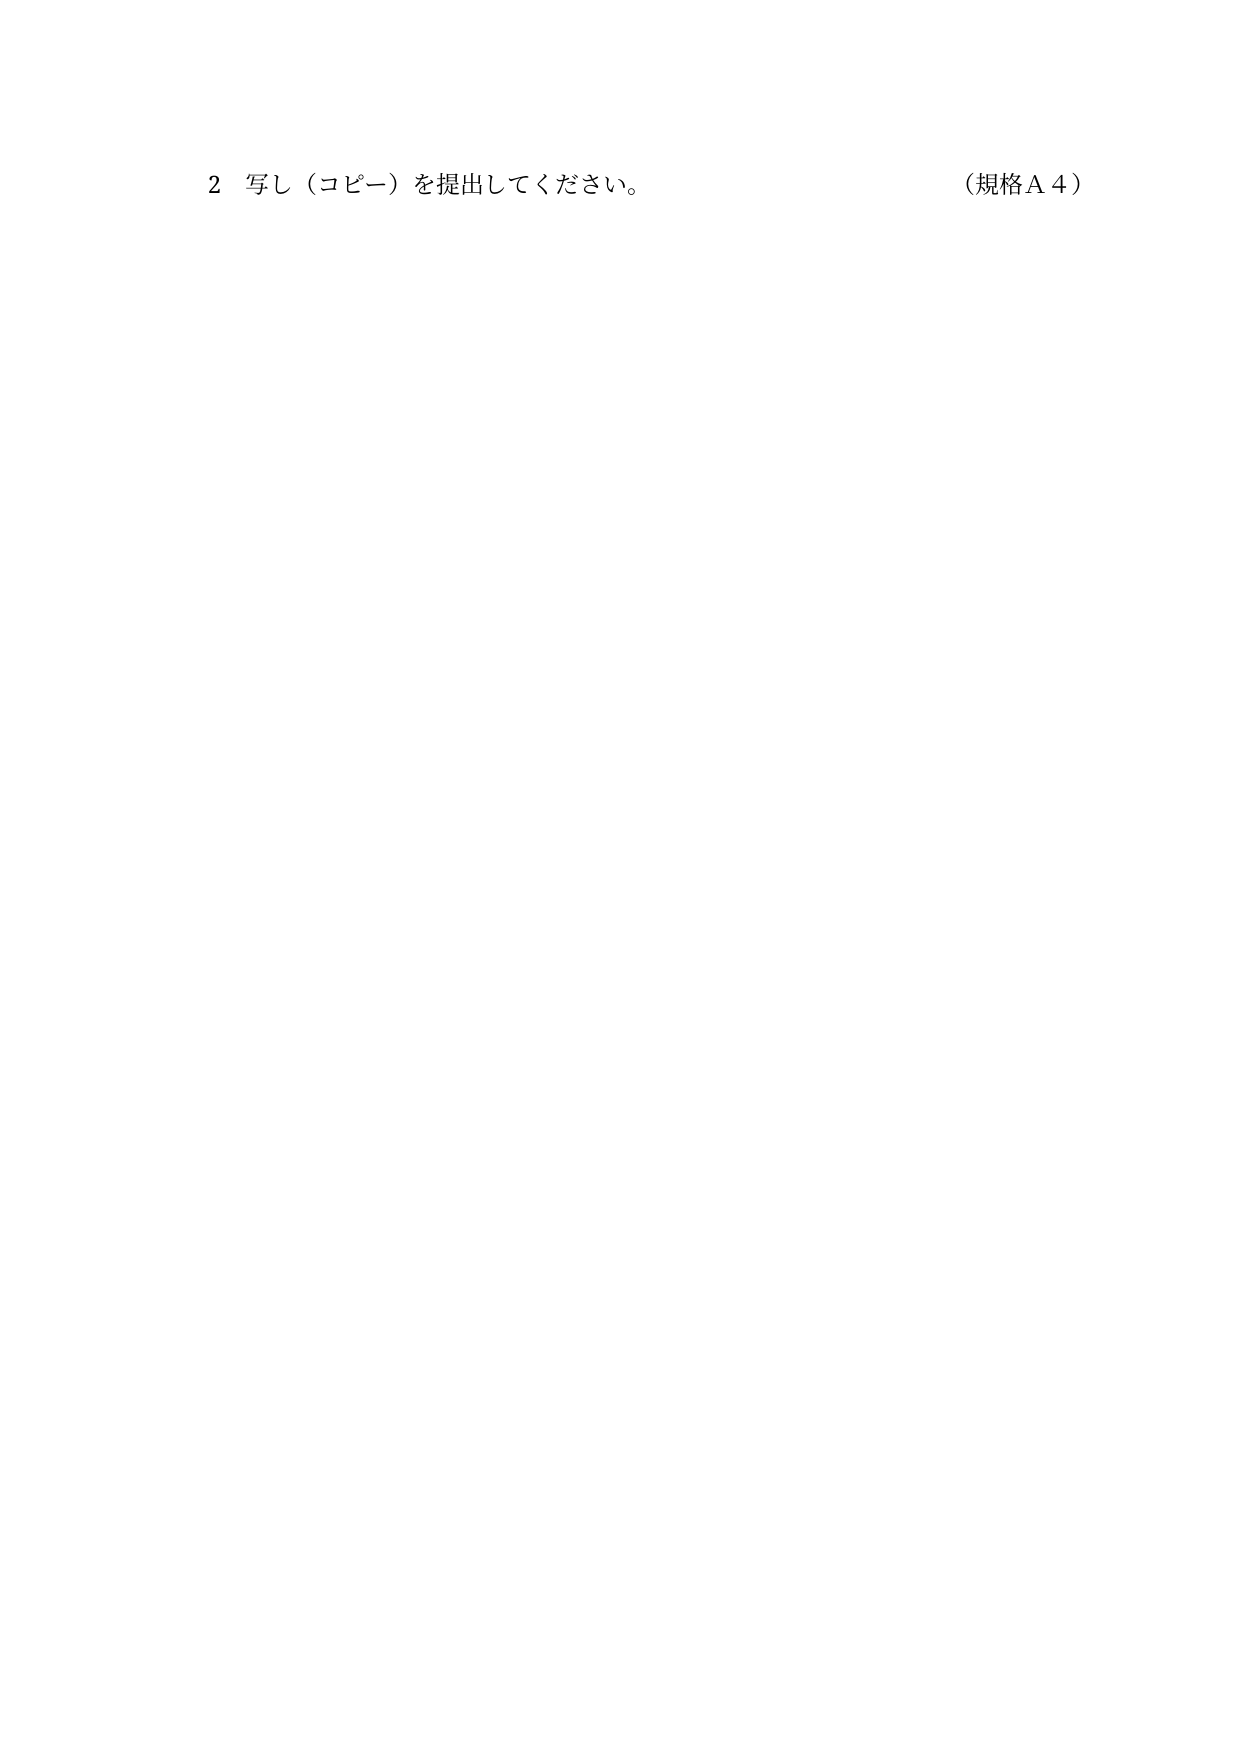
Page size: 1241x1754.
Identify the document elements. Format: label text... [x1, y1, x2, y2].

text 2 写し（コピー）を提出してください。 （規格Ａ４） [136, 164, 1104, 202]
